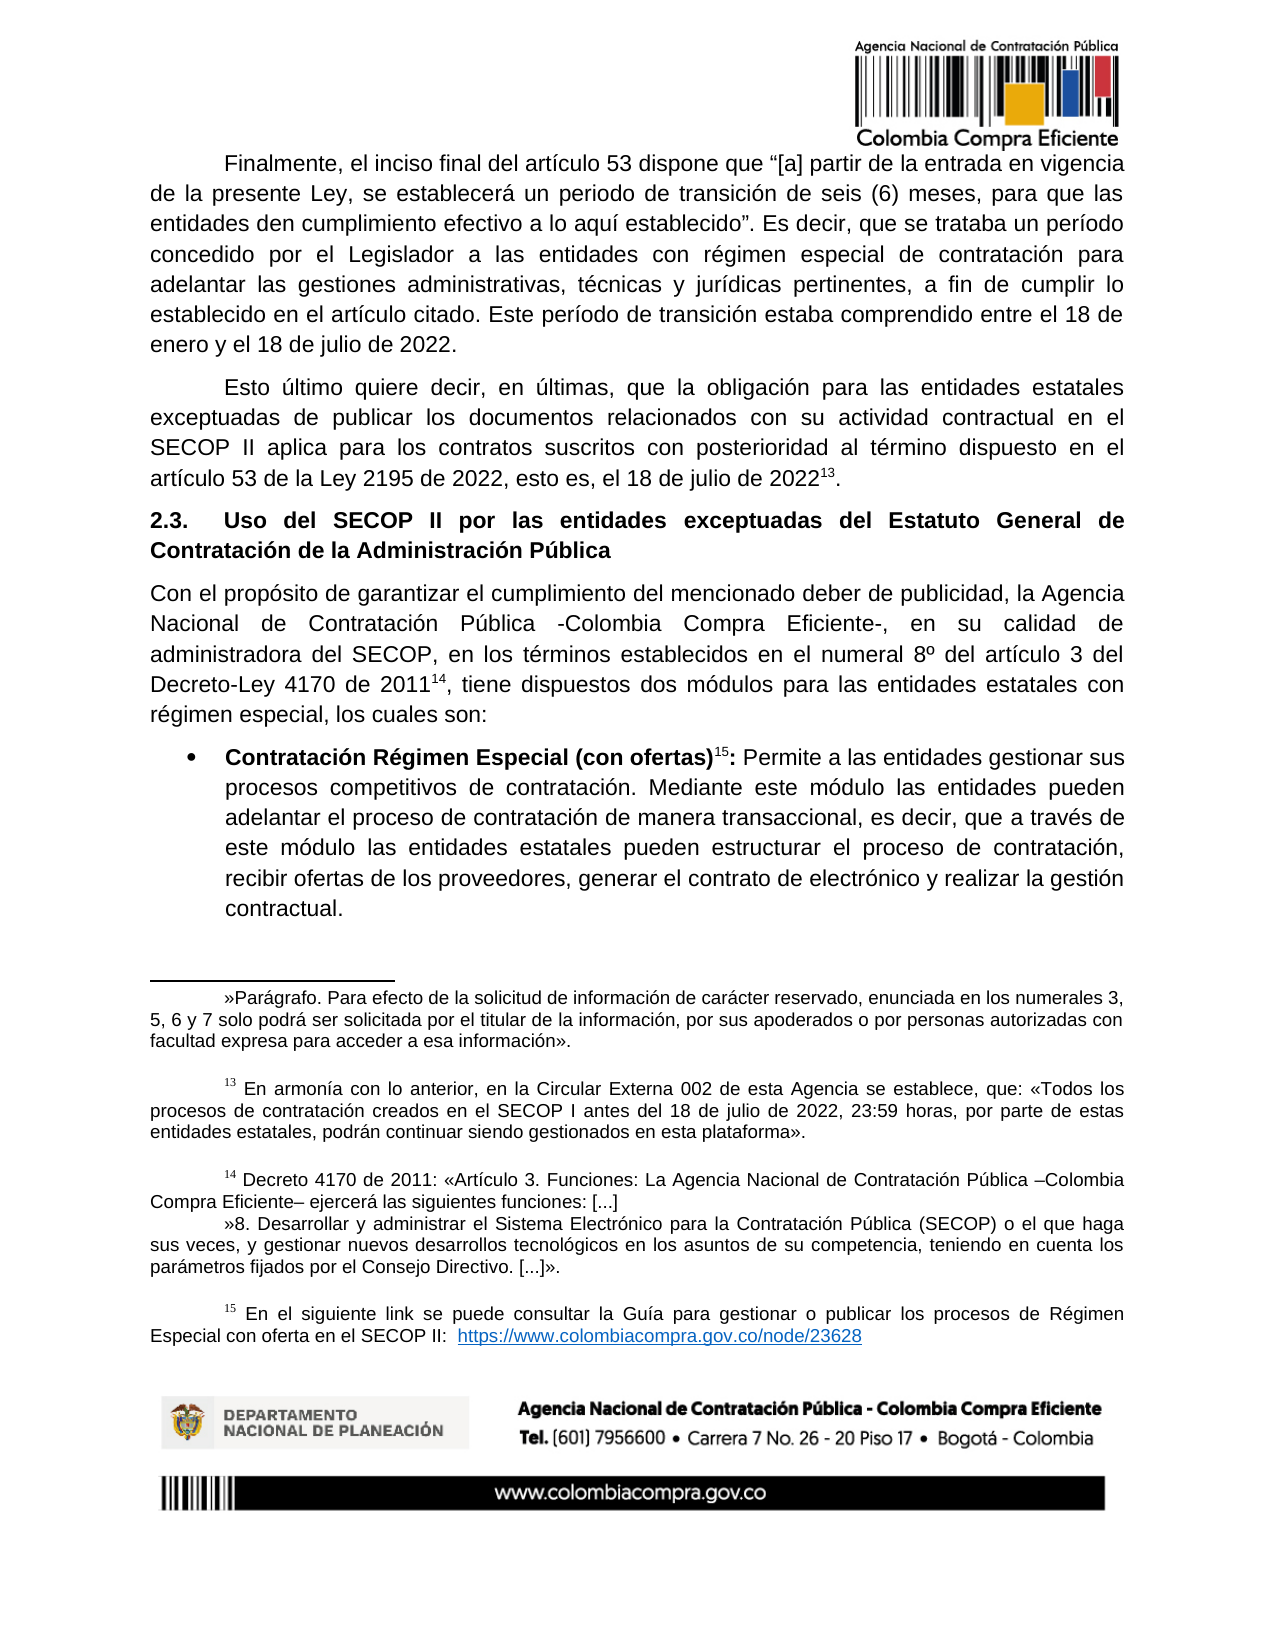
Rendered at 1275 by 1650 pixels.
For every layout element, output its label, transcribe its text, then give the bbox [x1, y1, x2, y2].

text 2.3. Uso del SECOP II por las entidades exceptuadas del Estatuto General de Contratación de la Administración Pública [150, 507, 1125, 564]
text Esto último quiere decir, en últimas, que la obligación para las entidades estatales exceptuadas de publicar los documentos relacionados con su actividad contractual en el SECOP II aplica para los contratos suscritos con posterioridad al término dispuesto en el artículo 53 de la Ley 2195 de 2022, esto es, el 18 de julio de 2022. [150, 374, 1125, 491]
picture [150, 1370, 1116, 1521]
list Contratación Régimen Especial (con ofertas): Permite a las entidades gestionar sus procesos competitivos de contratación. Mediante este módulo las entidades pueden adelantar el proceso de contratación de manera transaccional, es decir, que a través de este módulo las entidades estatales pueden estructurar el proceso de contratación, recibir ofertas de los proveedores, generar el contrato de electrónico y realizar la gestión contractual. [187, 744, 1125, 921]
text Finalmente, el inciso final del artículo 53 dispone que “[a] partir de la entrada en vigencia de la presente Ley, se establecerá un periodo de transición de seis (6) meses, para que las entidades den cumplimiento efectivo a lo aquí establecido”. Es decir, que se trataba un período concedido por el Legislador a las entidades con régimen especial de contratación para adelantar las gestiones administrativas, técnicas y jurídicas pertinentes, a fin de cumplir lo establecido en el artículo citado. Este período de transición estaba comprendido entre el 18 de enero y el 18 de julio de 2022. [150, 150, 1125, 358]
text Con el propósito de garantizar el cumplimiento del mencionado deber de publicidad, la Agencia Nacional de Contratación Pública -Colombia Compra Eficiente-, en su calidad de administradora del SECOP, en los términos establecidos en el numeral 8º del artículo 3 del Decreto-Ley 4170 de 2011, tiene dispuestos dos módulos para las entidades estatales con régimen especial, los cuales son: [150, 580, 1125, 727]
picture [848, 35, 1125, 150]
